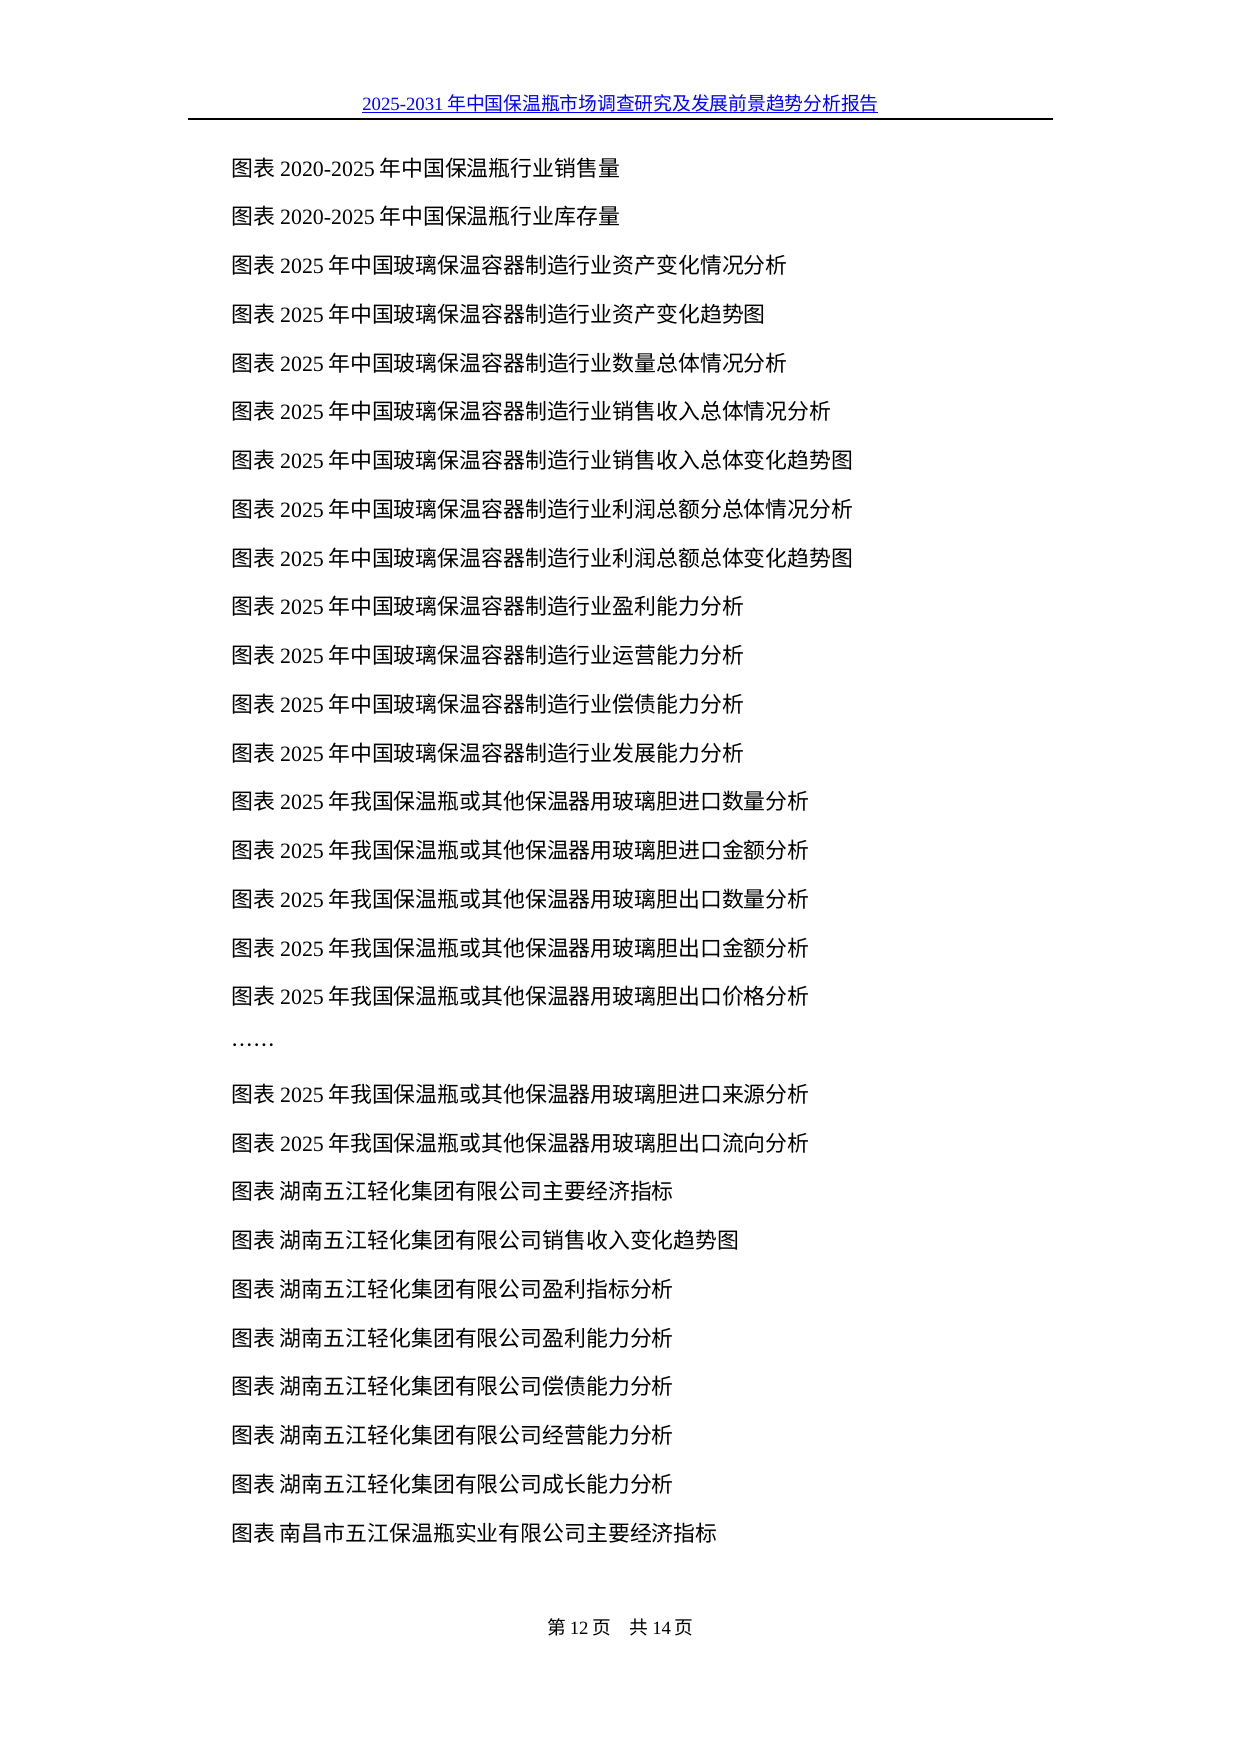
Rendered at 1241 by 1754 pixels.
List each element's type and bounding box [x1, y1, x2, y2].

text [187, 150, 1053, 1548]
